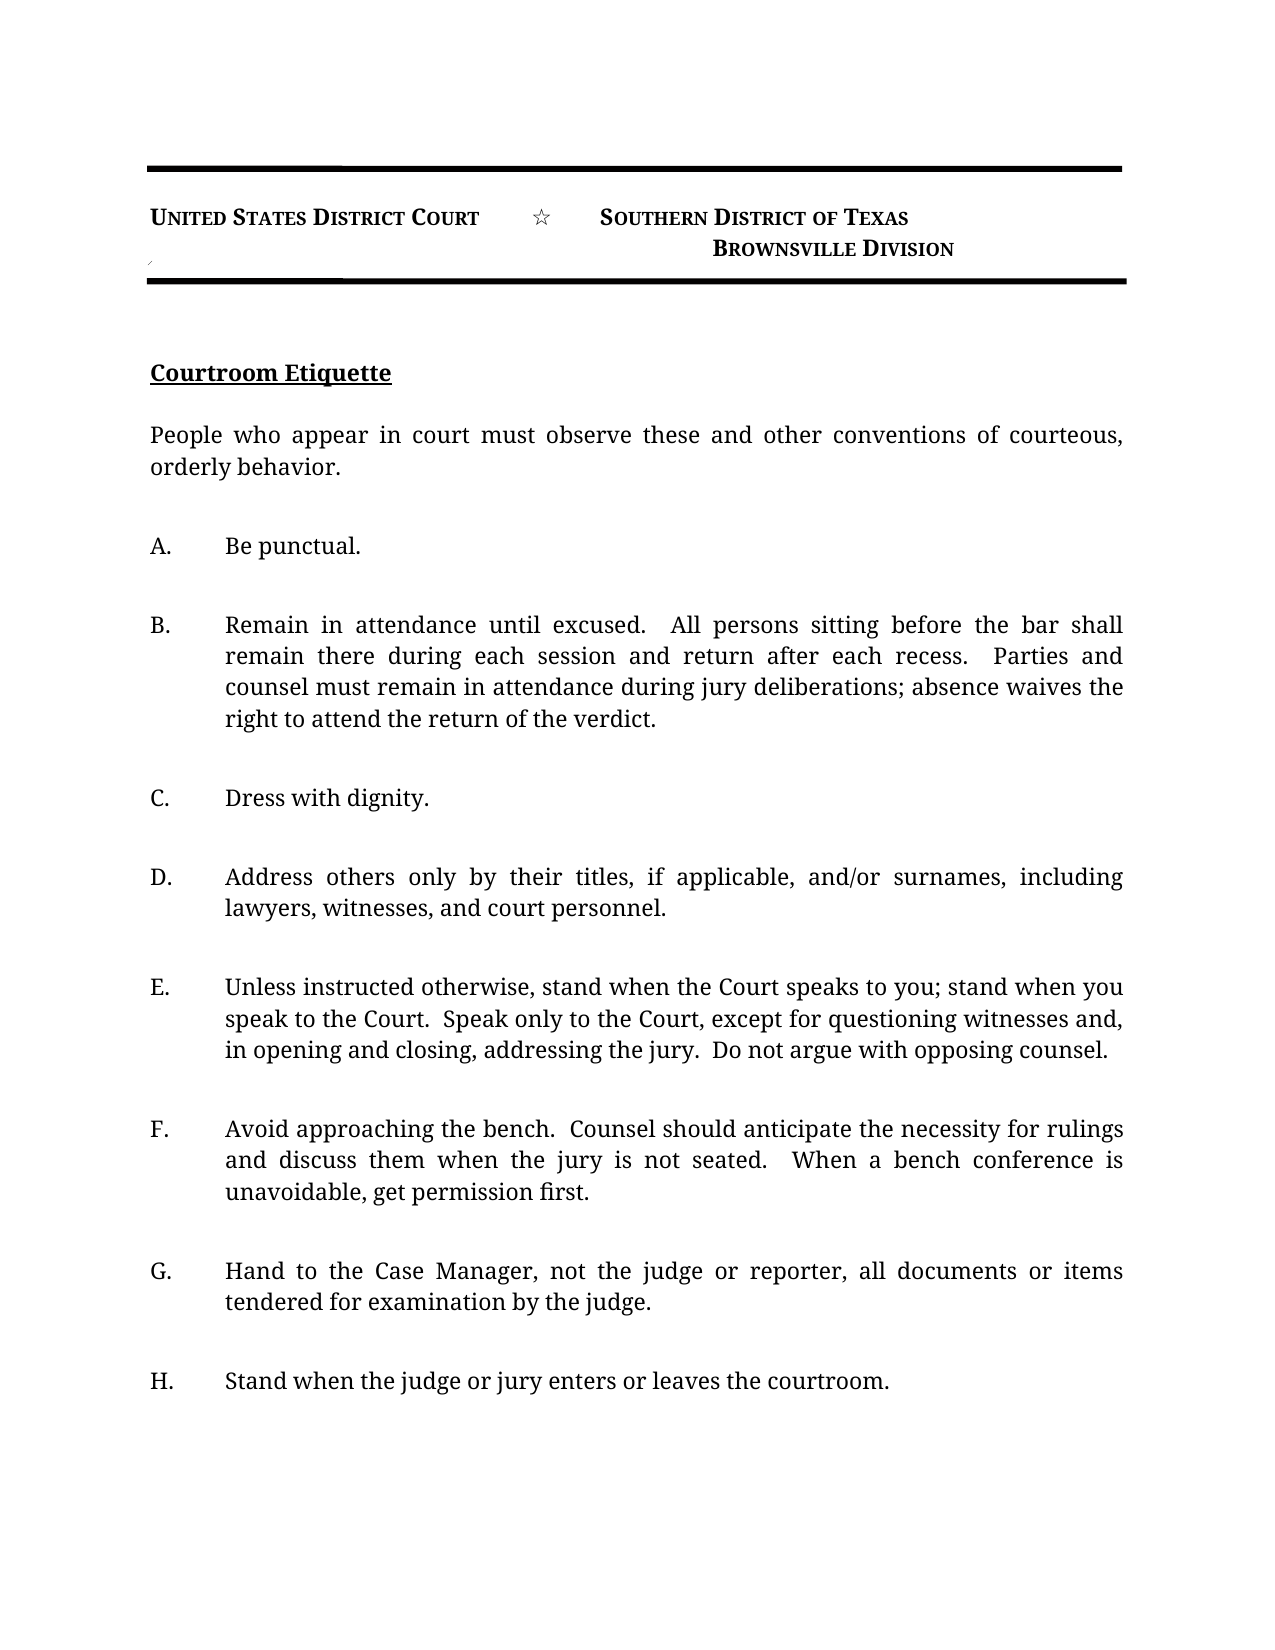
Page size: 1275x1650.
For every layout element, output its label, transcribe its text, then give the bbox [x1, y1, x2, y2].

list Dress with dignity. [150, 782, 1125, 813]
list Hand to the Case Manager, not the judge or reporter, all documents or items tendered for examination by the judge. [150, 1254, 1125, 1317]
list Avoid approaching the bench. Counsel should anticipate the necessity for rulings and discuss them when the jury is not seated. When a bench conference is unavoidable, get permission first. [150, 1113, 1125, 1207]
list Unless instructed otherwise, stand when the Court speaks to you; stand when you speak to the Court. Speak only to the Court, except for questioning witnesses and, in opening and closing, addressing the jury. Do not argue with opposing counsel. [150, 971, 1125, 1065]
list Remain in attendance until excused. All persons sitting before the bar shall remain there during each session and return after each recess. Parties and counsel must remain in attendance during jury deliberations; absence waives the right to attend the return of the verdict. [150, 609, 1125, 734]
list Be punctual. [150, 529, 1125, 561]
text Courtroom Etiquette [150, 357, 1125, 388]
list Address others only by their titles, if applicable, and/or surnames, including lawyers, witnesses, and court personnel. [150, 861, 1125, 923]
text United States District Court ☆ Southern District of Texas [150, 200, 1125, 232]
list Stand when the judge or jury enters or leaves the courtroom. [150, 1365, 1125, 1396]
text People who appear in court must observe these and other conventions of courteous, orderly behavior. [150, 419, 1125, 482]
text Brownsville Division [150, 232, 1125, 263]
